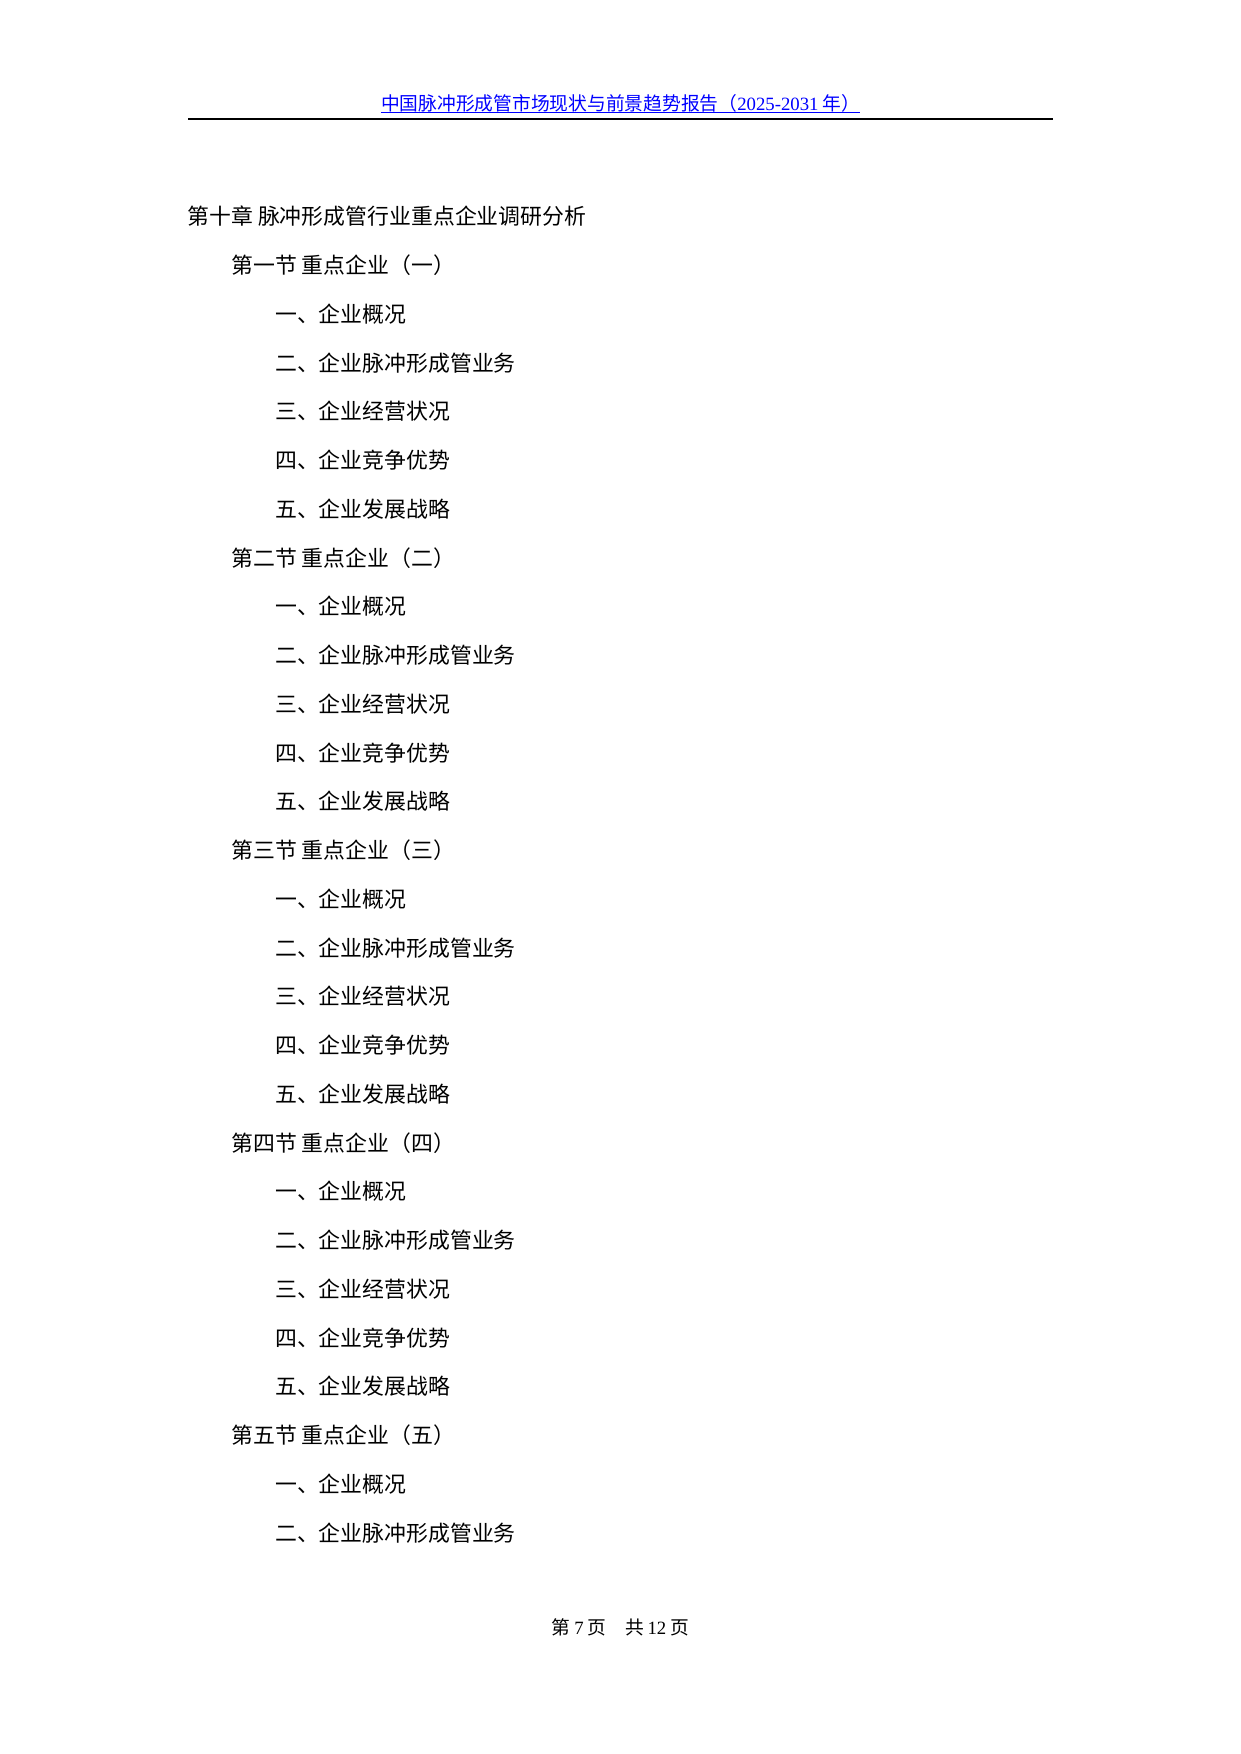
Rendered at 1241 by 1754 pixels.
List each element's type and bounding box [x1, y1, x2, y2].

text [187, 150, 1053, 1548]
